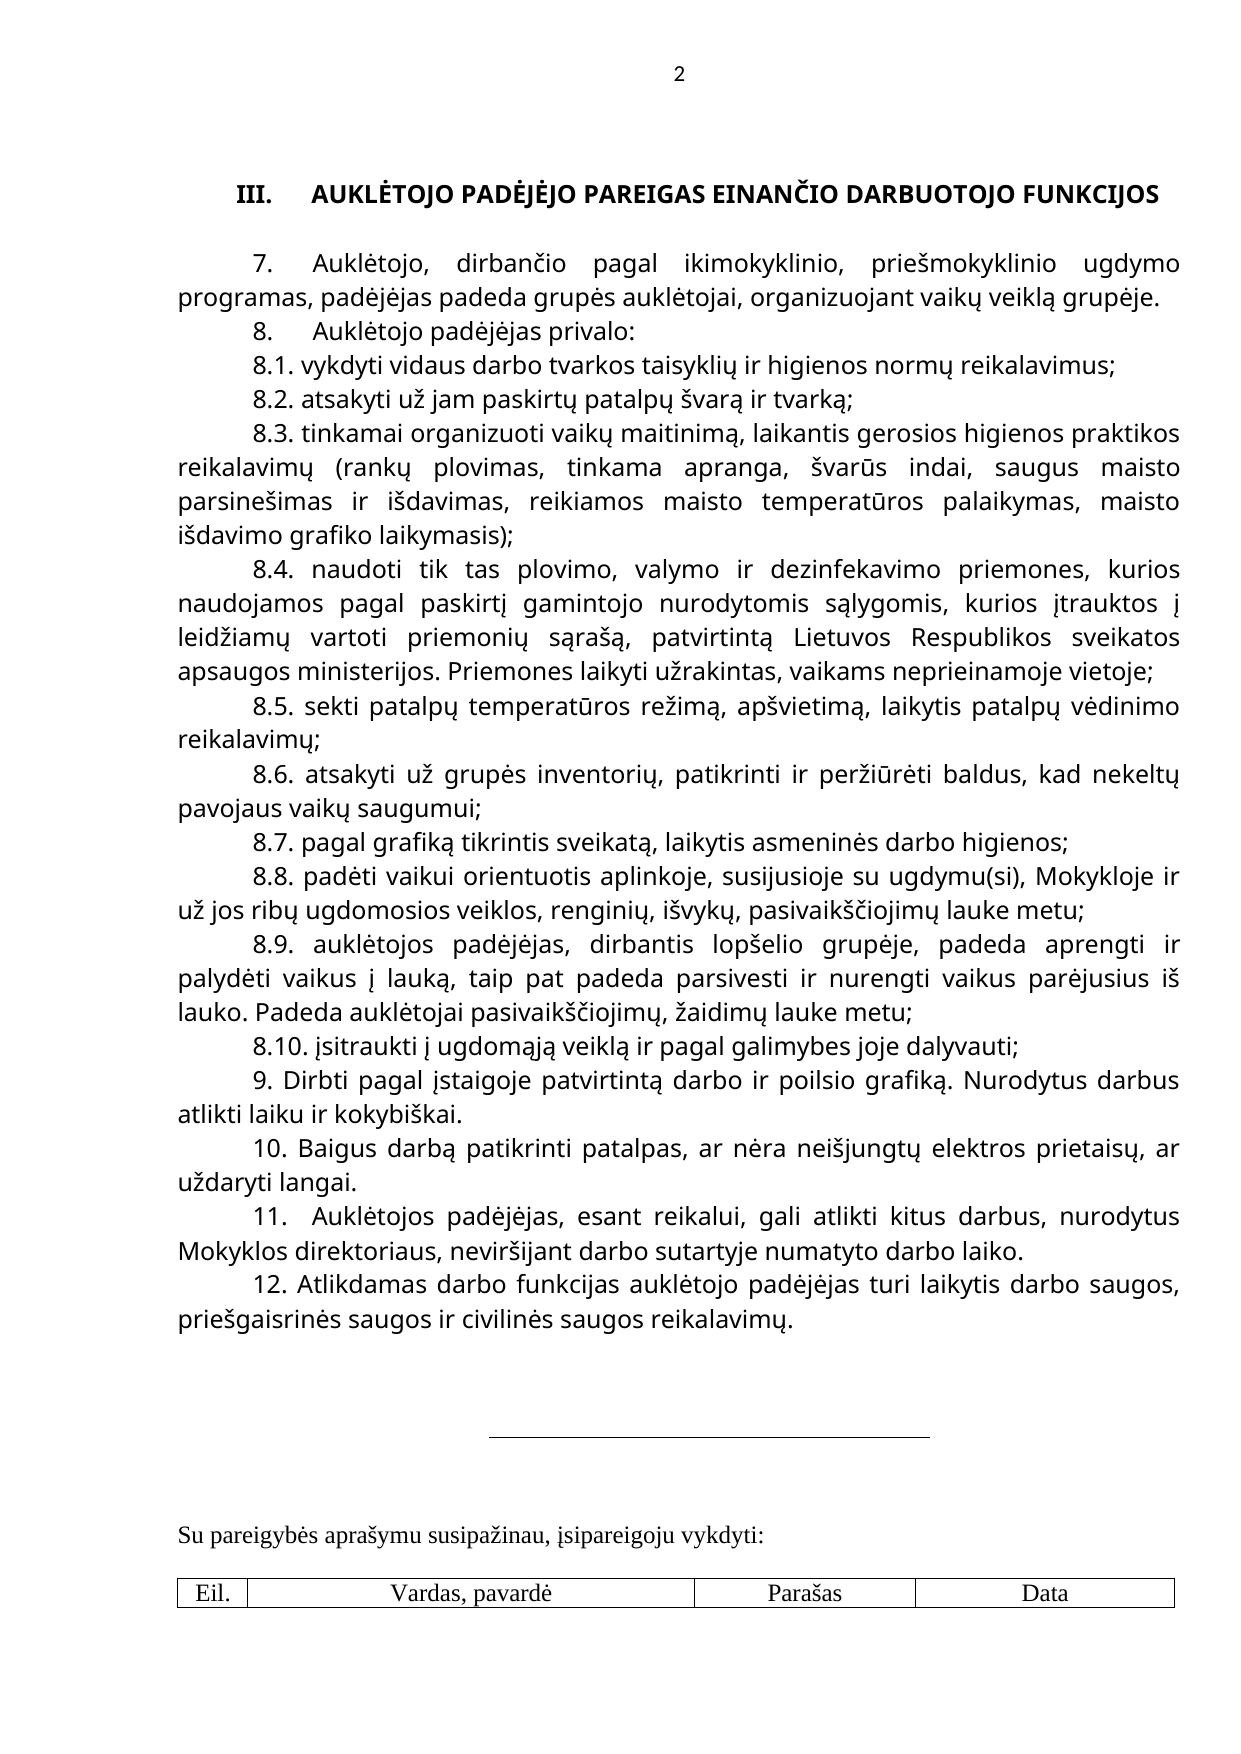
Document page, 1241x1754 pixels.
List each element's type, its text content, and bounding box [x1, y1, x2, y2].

list 8.8. padėti vaikui orientuotis aplinkoje, susijusioje su ugdymu(si), Mokykloje ir už jos ribų ugdomosios veiklos, renginių, išvykų, pasivaikščiojimų lauke metu; [177, 858, 1181, 927]
text Su pareigybės aprašymu susipažinau, įsipareigoju vykdyti: [177, 1520, 1181, 1549]
list Auklėtojo, dirbančio pagal ikimokyklinio, priešmokyklinio ugdymo programas, padėjėjas padeda grupės auklėtojai, organizuojant vaikų veiklą grupėje. [177, 245, 1181, 313]
list 8.4. naudoti tik tas plovimo, valymo ir dezinfekavimo priemones, kurios naudojamos pagal paskirtį gamintojo nurodytomis sąlygomis, kurios įtrauktos į leidžiamų vartoti priemonių sąrašą, patvirtintą Lietuvos Respublikos sveikatos apsaugos ministerijos. Priemones laikyti užrakintas, vaikams neprieinamoje vietoje; [177, 552, 1181, 688]
list 10. Baigus darbą patikrinti patalpas, ar nėra neišjungtų elektros prietaisų, ar uždaryti langai. [177, 1131, 1181, 1199]
list 8.2. atsakyti už jam paskirtų patalpų švarą ir tvarką; [177, 382, 1181, 416]
list 8.6. atsakyti už grupės inventorių, patikrinti ir peržiūrėti baldus, kad nekeltų pavojaus vaikų saugumui; [177, 756, 1181, 824]
list 12. Atlikdamas darbo funkcijas auklėtojo padėjėjas turi laikytis darbo saugos, priešgaisrinės saugos ir civilinės saugos reikalavimų. [177, 1267, 1181, 1335]
list Auklėtojo padėjėjas privalo: [177, 313, 1181, 347]
table_header Data [916, 1579, 1174, 1607]
table_header Parašas [695, 1579, 915, 1607]
list AUKLĖTOJO PADĖJĖJO PAREIGAS EINANČIO DARBUOTOJO FUNKCIJOS [215, 177, 1181, 211]
list 8.1. vykdyti vidaus darbo tvarkos taisyklių ir higienos normų reikalavimus; [177, 347, 1181, 382]
list 11. Auklėtojos padėjėjas, esant reikalui, gali atlikti kitus darbus, nurodytus Mokyklos direktoriaus, neviršijant darbo sutartyje numatyto darbo laiko. [177, 1199, 1181, 1267]
table_header Vardas, pavardė [248, 1579, 694, 1607]
list 8.9. auklėtojos padėjėjas, dirbantis lopšelio grupėje, padeda aprengti ir palydėti vaikus į lauką, taip pat padeda parsivesti ir nurengti vaikus parėjusius iš lauko. Padeda auklėtojai pasivaikščiojimų, žaidimų lauke metu; [177, 927, 1181, 1029]
list 8.5. sekti patalpų temperatūros režimą, apšvietimą, laikytis patalpų vėdinimo reikalavimų; [177, 688, 1181, 756]
list 8.7. pagal grafiką tikrintis sveikatą, laikytis asmeninės darbo higienos; [177, 824, 1181, 858]
list 9. Dirbti pagal įstaigoje patvirtintą darbo ir poilsio grafiką. Nurodytus darbus atlikti laiku ir kokybiškai. [177, 1063, 1181, 1131]
table_header Eil. Nr. [178, 1579, 247, 1607]
list 8.10. įsitraukti į ugdomąją veiklą ir pagal galimybes joje dalyvauti; [177, 1029, 1181, 1063]
list 8.3. tinkamai organizuoti vaikų maitinimą, laikantis gerosios higienos praktikos reikalavimų (rankų plovimas, tinkama apranga, švarūs indai, saugus maisto parsinešimas ir išdavimas, reikiamos maisto temperatūros palaikymas, maisto išdavimo grafiko laikymasis); [177, 416, 1181, 552]
